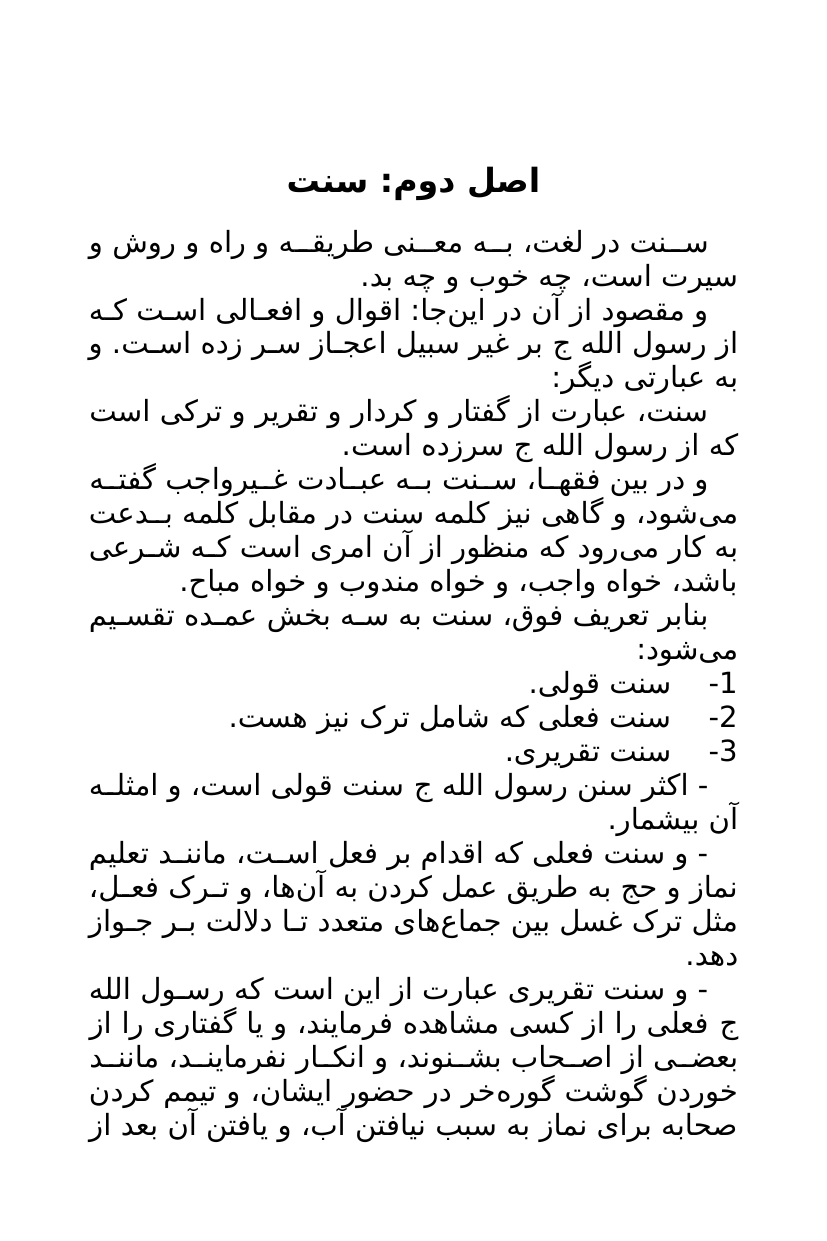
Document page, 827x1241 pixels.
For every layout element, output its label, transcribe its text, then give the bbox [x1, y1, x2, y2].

list سنت قولی. [89, 666, 708, 700]
text و در بین فقها، سنت به عبادت غیرواجب گفته می‌شود، و گاهی نیز کلمه سنت در مقابل کلمه بدعت به کار می‌رود که منظور از آن امری است که شرعی باشد، خواه واجب، و خواه مندوب و خواه مباح. [89, 463, 738, 598]
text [89, 972, 738, 1142]
text سنت در لغت، به معنی طریقه و راه و روش و سیرت است، چه خوب و چه بد. [89, 225, 738, 293]
list سنت تقریری. [89, 734, 708, 768]
text و مقصود از آن در این‌جا‌: اقوال و افعالی است که از رسول الله ج بر غیر سبیل اعجاز سر زده است. و به عبارتی دیگر‌: [89, 293, 738, 395]
text - اکثر سنن رسول الله ج سنت قولی است، و امثله آن بیشمار. [89, 768, 738, 836]
text بنابر تعریف فوق، سنت به سه بخش عمده تقسیم می‌شود‌: [89, 598, 738, 666]
text سنت، عبارت از گفتار و کردار و تقریر و ترکی است که از رسول الله ج سرزده است. [89, 395, 738, 463]
text - و سنت فعلی که اقدام بر فعل است، مانند تعلیم نماز و حج به طریق عمل کردن به آن‌ها، و ترک فعل، مثل ترک غسل بین جماع‌های متعدد تا دلالت بر جواز دهد. [89, 836, 738, 972]
text اصل دوم‌: سنت [89, 161, 738, 200]
list سنت فعلی که شامل ترک نیز هست. [89, 700, 708, 734]
